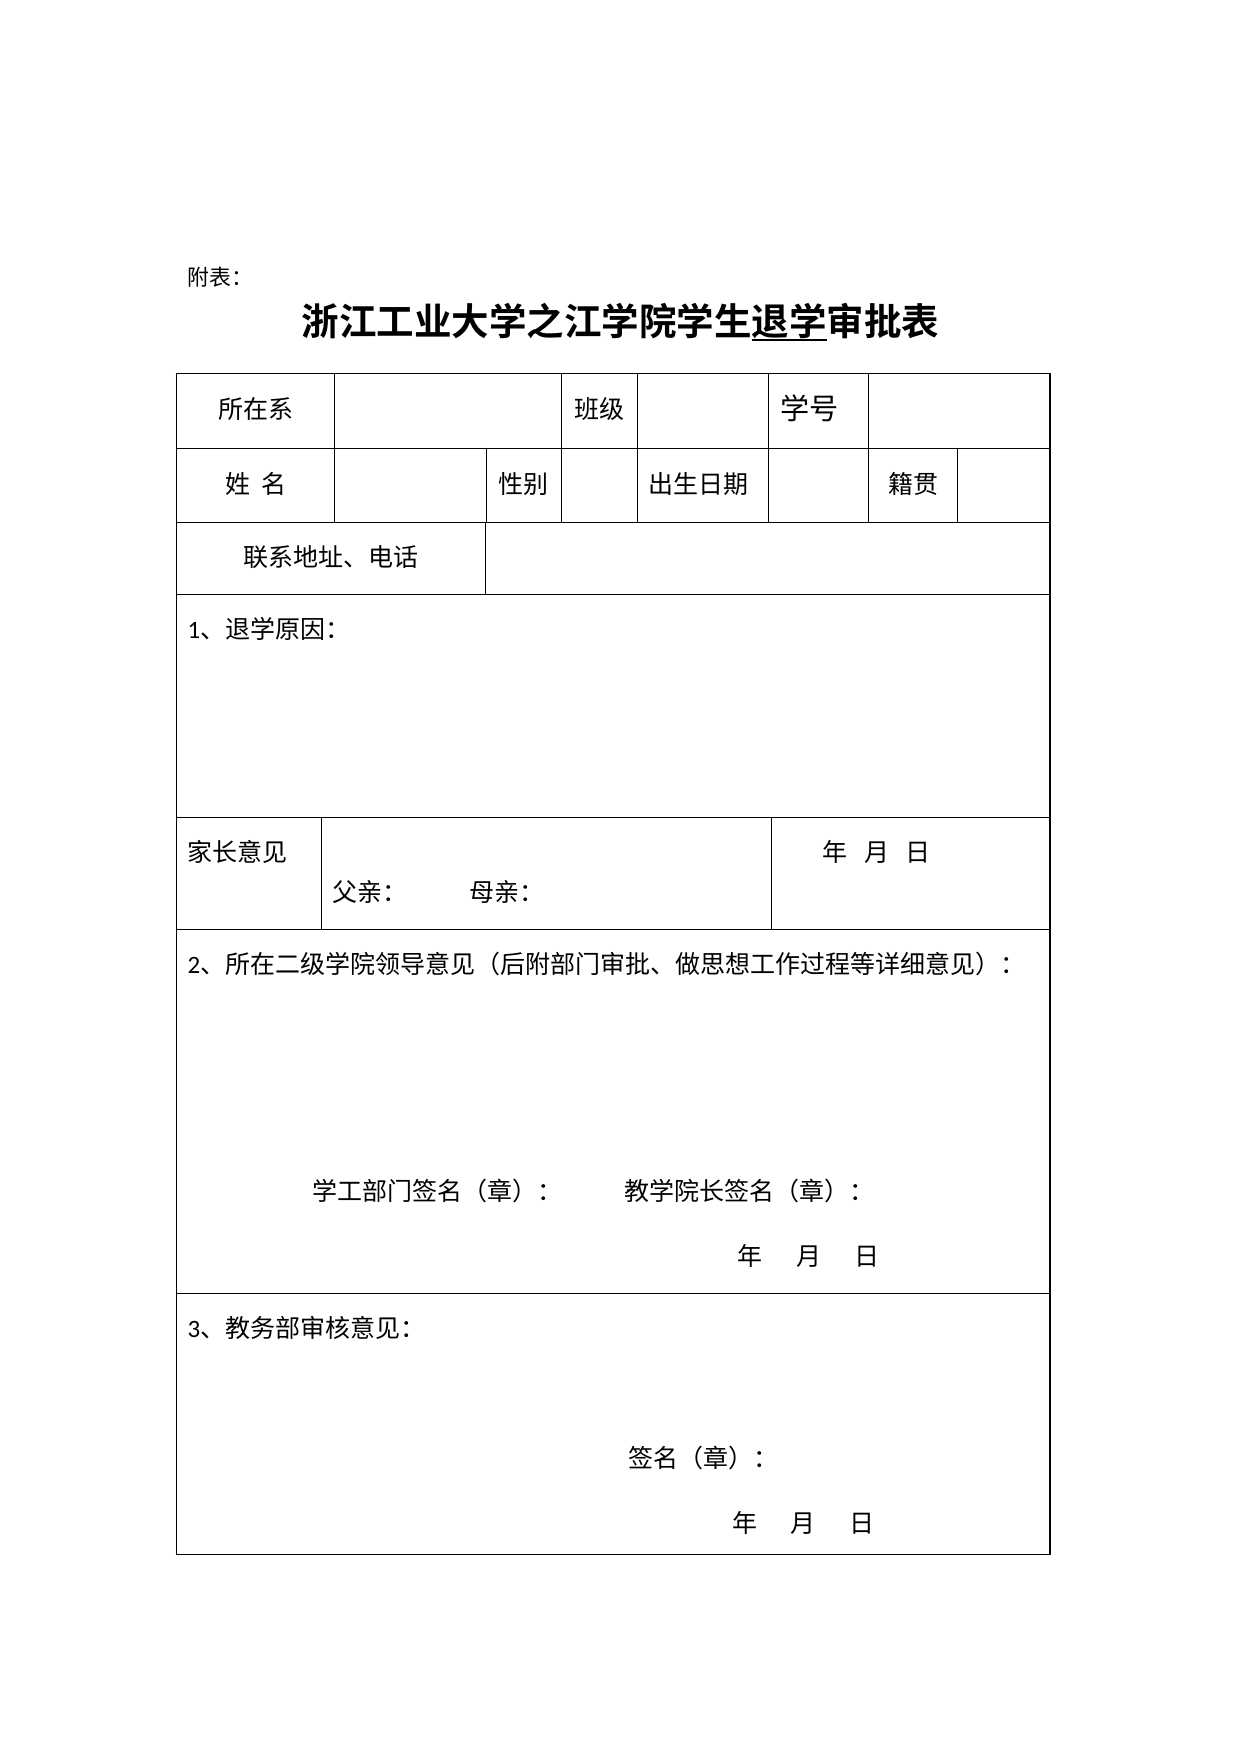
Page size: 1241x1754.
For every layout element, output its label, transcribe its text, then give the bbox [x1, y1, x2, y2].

text 浙江工业大学之江学院学生退学审批表 [187, 292, 1053, 346]
table_cell [958, 449, 1049, 522]
table_header 所在系 [177, 374, 334, 448]
table_cell 家长意见 [177, 818, 321, 929]
table_header 学号 [769, 374, 868, 448]
table_cell [486, 523, 1049, 594]
table_cell 1、退学原因： [177, 595, 1049, 817]
table_cell 父亲： 母亲： [322, 818, 771, 929]
table_cell 2、所在二级学院领导意见（后附部门审批、做思想工作过程等详细意见）： 学工部门签名（章）： 教学院长签名（章）： 年 月 日 [177, 930, 1049, 1293]
table_cell 籍贯 [869, 449, 957, 522]
table_header [638, 374, 768, 448]
table_cell [769, 449, 868, 522]
table_cell 性别 [487, 449, 561, 522]
table_cell 出生日期 [638, 449, 768, 522]
table_cell 姓 名 [177, 449, 334, 522]
table_header 班级 [562, 374, 637, 448]
table_cell 3、教务部审核意见： 签名（章）： 年 月 日 [177, 1294, 1049, 1554]
table_cell 年 月 日 [772, 818, 1049, 929]
table_header [335, 374, 561, 448]
table_header [869, 374, 1049, 448]
text 附表： [187, 259, 1053, 292]
table_cell [335, 449, 486, 522]
table_cell 联系地址、电话 [177, 523, 485, 594]
table_cell [562, 449, 637, 522]
